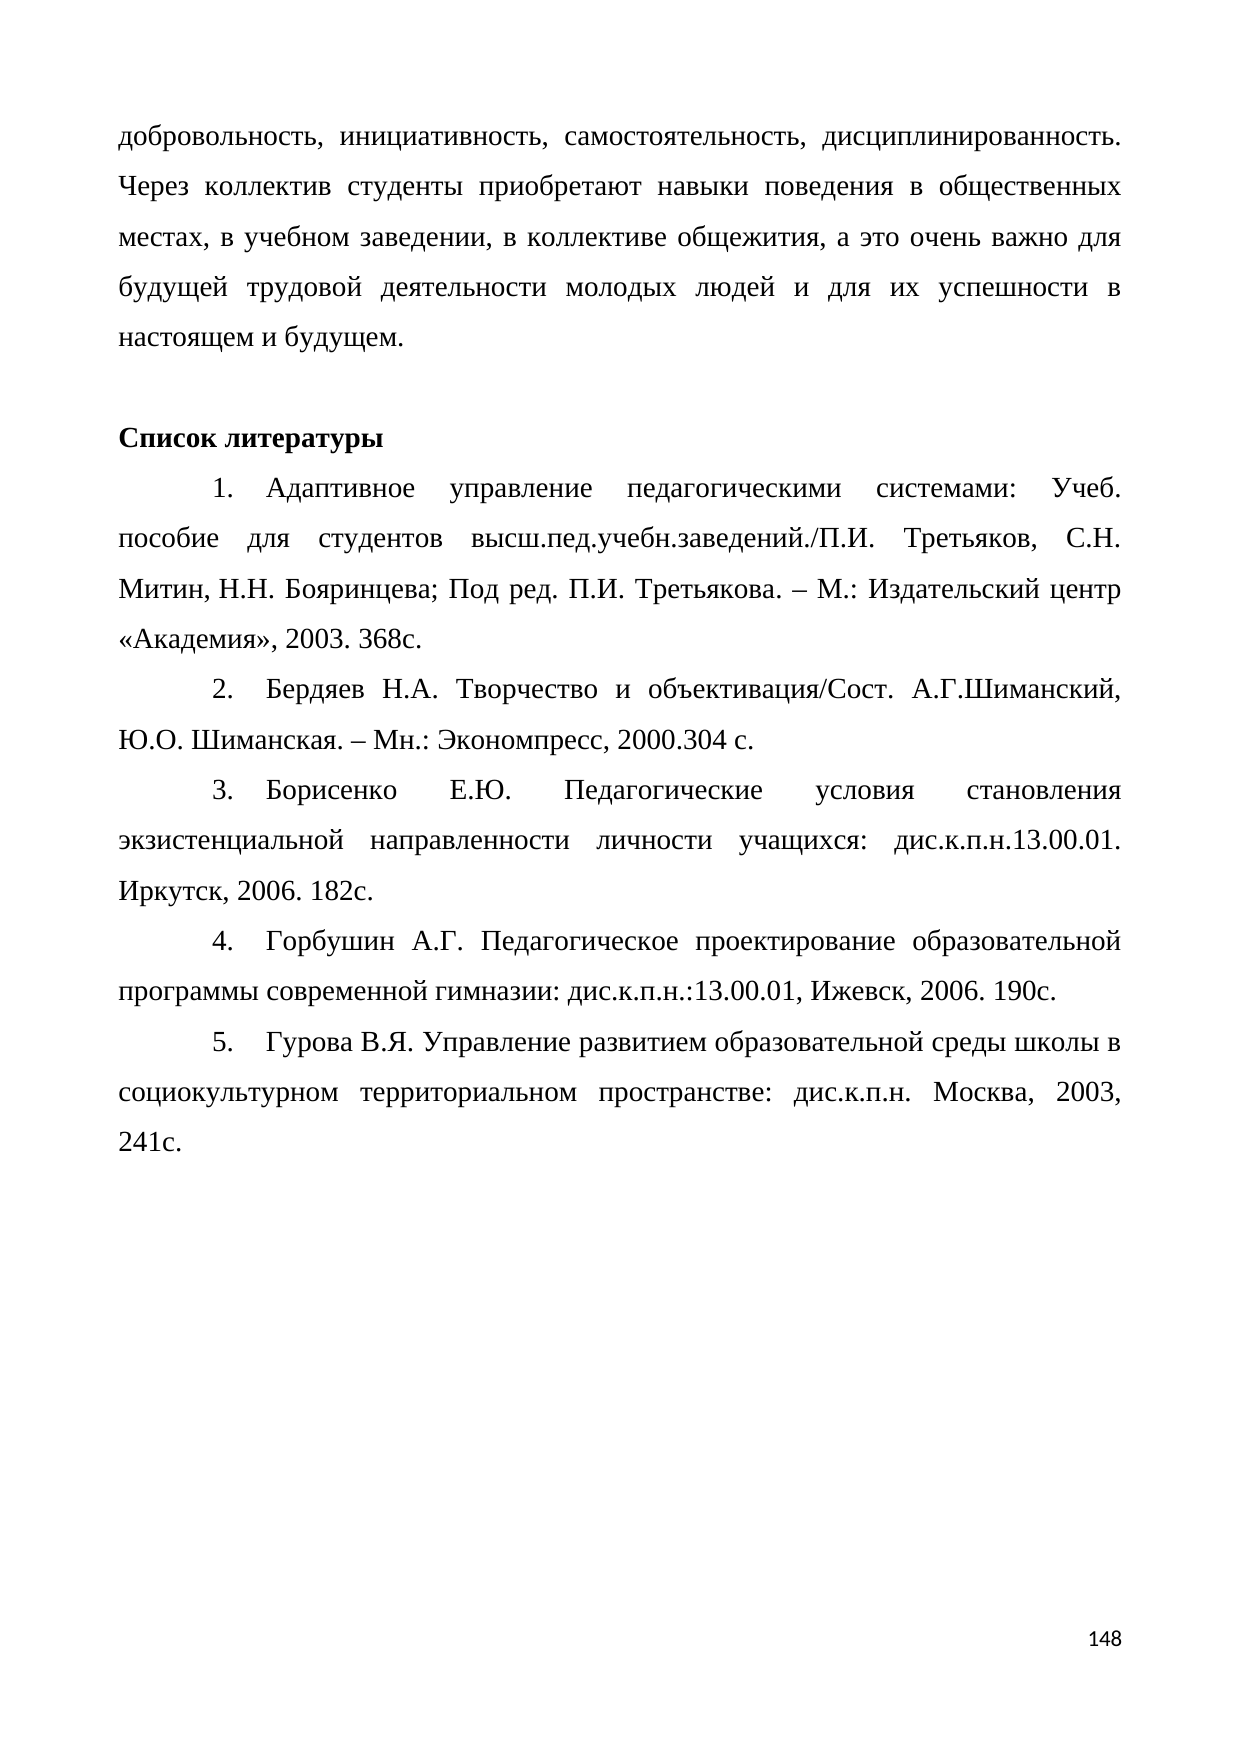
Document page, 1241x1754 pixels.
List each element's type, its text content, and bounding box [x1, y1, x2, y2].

list Горбушин А.Г. Педагогическое проектирование образовательной программы современной гимназии: дис.к.п.н.:13.00.01, Ижевск, 2006. 190с. [118, 923, 1122, 1007]
text Список литературы [118, 420, 1122, 453]
list Борисенко Е.Ю. Педагогические условия становления экзистенциальной направленности личности учащихся: дис.к.п.н.13.00.01. Иркутск, 2006. 182с. [118, 772, 1122, 906]
list Адаптивное управление педагогическими системами: Учеб. пособие для студентов высш.пед.учебн.заведений./П.И. Третьяков, С.Н. Митин, Н.Н. Бояринцева; Под ред. П.И. Третьякова. – М.: Издательский центр «Академия», 2003. 368с. [118, 470, 1122, 655]
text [118, 118, 1122, 353]
list Бердяев Н.А. Творчество и объективация/Сост. А.Г.Шиманский, Ю.О. Шиманская. – Мн.: Экономпресс, 2000.304 с. [118, 672, 1122, 755]
list Гурова В.Я. Управление развитием образовательной среды школы в социокультурном территориальном пространстве: дис.к.п.н. Москва, 2003, 241с. [118, 1024, 1122, 1158]
